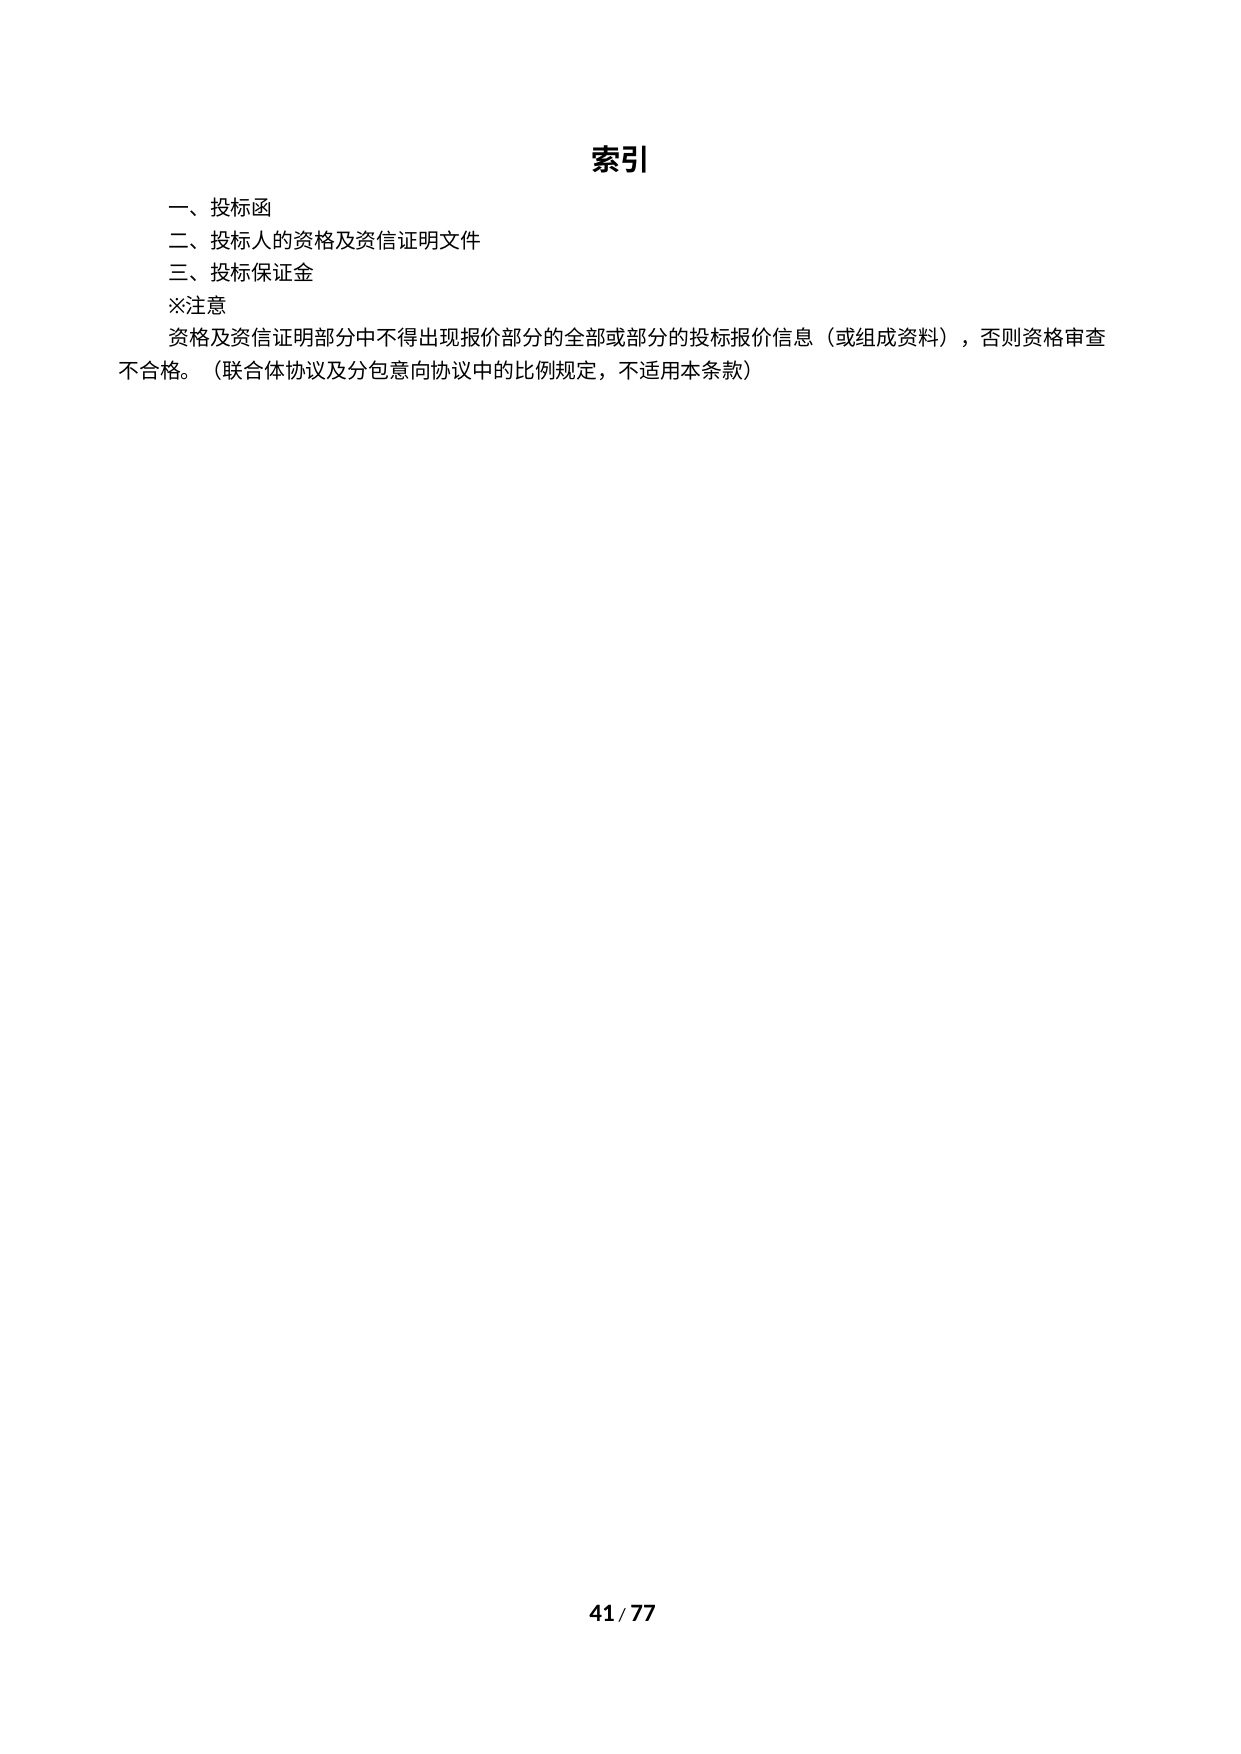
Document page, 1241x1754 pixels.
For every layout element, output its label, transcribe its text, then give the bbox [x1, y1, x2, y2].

text 索引 [118, 126, 1122, 191]
text 三、投标保证金 [118, 256, 1122, 289]
text 一、投标函 [118, 191, 1122, 224]
text 二、投标人的资格及资信证明文件 [118, 224, 1122, 256]
text ※注意 [118, 289, 1122, 321]
text 资格及资信证明部分中不得出现报价部分的全部或部分的投标报价信息（或组成资料），否则资格审查不合格。（联合体协议及分包意向协议中的比例规定，不适用本条款） [118, 321, 1122, 386]
